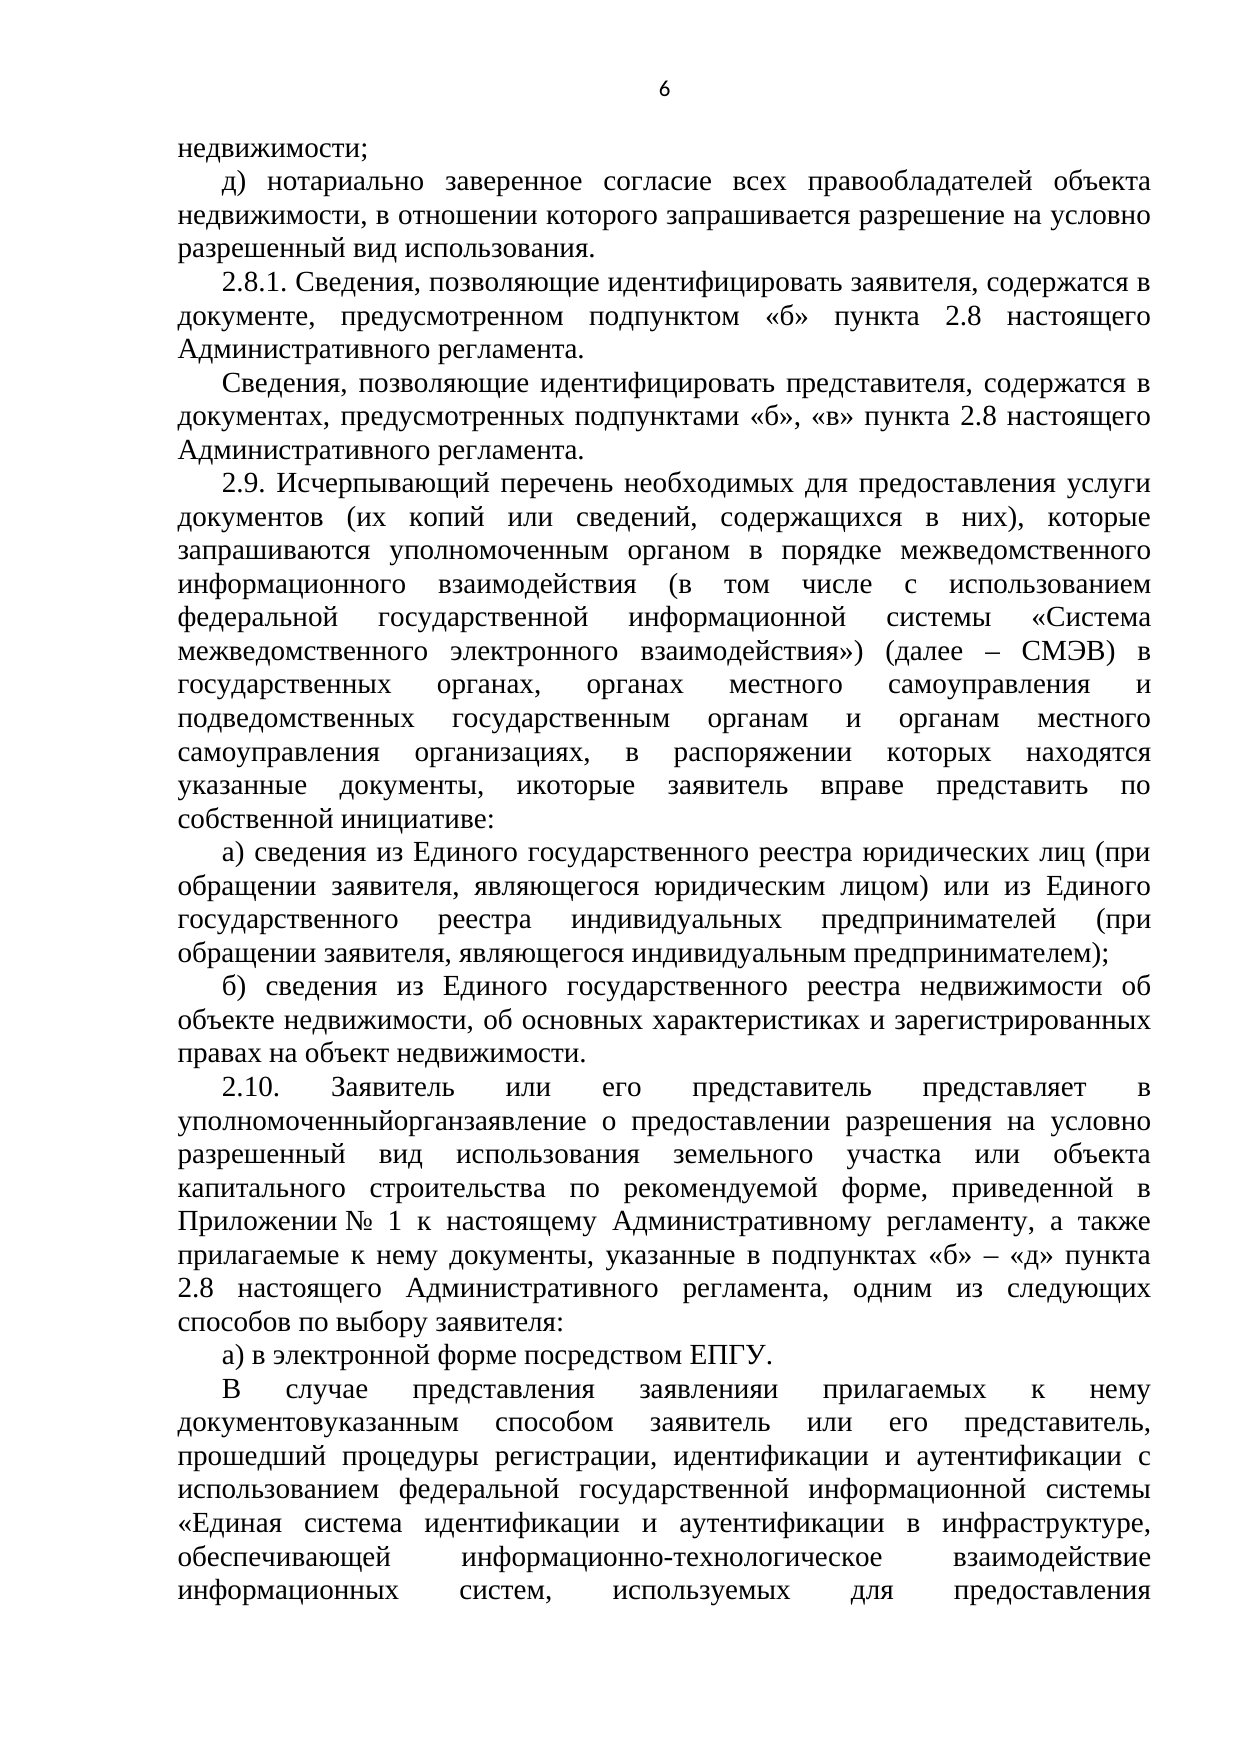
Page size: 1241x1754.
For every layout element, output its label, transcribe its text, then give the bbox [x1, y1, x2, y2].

text б) сведения из Единого государственного реестра недвижимости об объекте недвижимости, об основных характеристиках и зарегистрированных правах на объект недвижимости. [177, 968, 1152, 1069]
text 2.9. Исчерпывающий перечень необходимых для предоставления услуги документов (их копий или сведений, содержащихся в них), которые запрашиваются уполномоченным органом в порядке межведомственного информационного взаимодействия (в том числе с использованием федеральной государственной информационной системы «Система межведомственного электронного взаимодействия») (далее – СМЭВ) в государственных органах, органах местного самоуправления и подведомственных государственным органам и органам местного самоуправления организациях, в распоряжении которых находятся указанные документы, икоторые заявитель вправе представить по собственной инициативе: [177, 465, 1152, 834]
text а) сведения из Единого государственного реестра юридических лиц (при обращении заявителя, являющегося юридическим лицом) или из Единого государственного реестра индивидуальных предпринимателей (при обращении заявителя, являющегося индивидуальным предпринимателем); [177, 834, 1152, 968]
text д) нотариально заверенное согласие всех правообладателей объекта недвижимости, в отношении которого запрашивается разрешение на условно разрешенный вид использования. [177, 163, 1152, 264]
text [177, 1371, 1152, 1606]
text 2.10. Заявитель или его представитель представляет в уполномоченныйорганзаявление о предоставлении разрешения на условно разрешенный вид использования земельного участка или объекта капитального строительства по рекомендуемой форме, приведенной в Приложении № 1 к настоящему Административному регламенту, а также прилагаемые к нему документы, указанные в подпунктах «б» – «д» пункта 2.8 настоящего Административного регламента, одним из следующих способов по выбору заявителя: [177, 1069, 1152, 1337]
text 2.8.1. Сведения, позволяющие идентифицировать заявителя, содержатся в документе, предусмотренном подпунктом «б» пункта 2.8 настоящего Административного регламента. [177, 264, 1152, 365]
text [177, 130, 1152, 163]
text а) в электронной форме посредством ЕПГУ. [177, 1337, 1152, 1371]
text Сведения, позволяющие идентифицировать представителя, содержатся в документах, предусмотренных подпунктами «б», «в» пункта 2.8 настоящего Административного регламента. [177, 365, 1152, 465]
